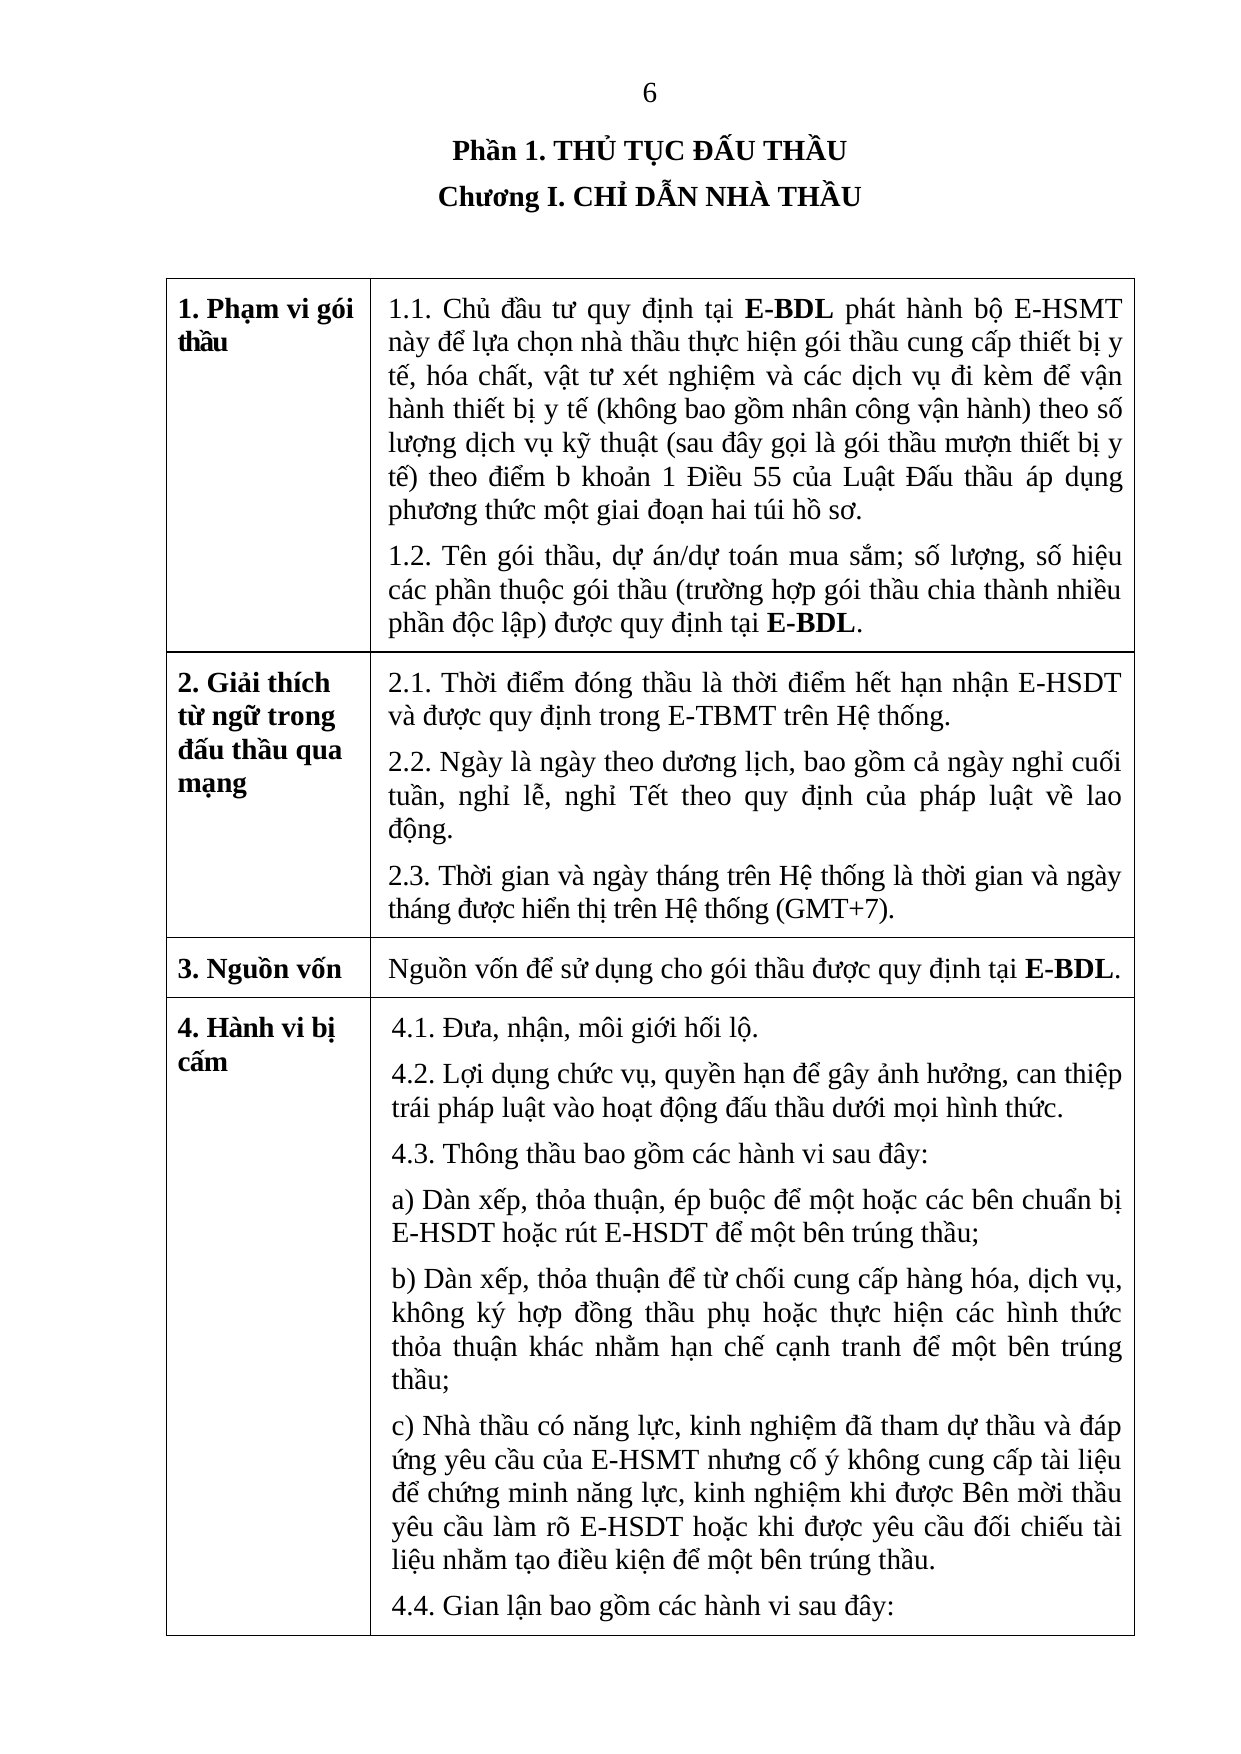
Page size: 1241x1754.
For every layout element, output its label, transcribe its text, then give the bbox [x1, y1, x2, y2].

table_header 1. Phạm vi gói thầu [167, 279, 370, 651]
table_cell 2. Giải thích từ ngữ trong đấu thầu qua mạng [167, 653, 370, 937]
table_cell Nguồn vốn để sử dụng cho gói thầu được quy định tại E-BDL. [371, 938, 1134, 997]
text Phần 1. THỦ TỤC ĐẤU THẦU [165, 133, 1134, 166]
table_cell 4. Hành vi bị cấm [167, 998, 370, 1634]
table_cell 2.1. Thời điểm đóng thầu là thời điểm hết hạn nhận E-HSDT và được quy định trong E-TBMT trên Hệ thống. 2.2. Ngày là ngày theo dương lịch, bao gồm cả ngày nghỉ cuối tuần, nghỉ lễ, nghỉ Tết theo quy định của pháp luật về lao động. 2.3. Thời gian và ngày tháng trên Hệ thống là thời gian và ngày tháng được hiển thị trên Hệ thống (GMT+7). [371, 653, 1134, 937]
table_cell 3. Nguồn vốn [167, 938, 370, 997]
table_header 1.1. Chủ đầu tư quy định tại E-BDL phát hành bộ E-HSMT này để lựa chọn nhà thầu thực hiện gói thầu cung cấp thiết bị y tế, hóa chất, vật tư xét nghiệm và các dịch vụ đi kèm để vận hành thiết bị y tế (không bao gồm nhân công vận hành) theo số lượng dịch vụ kỹ thuật (sau đây gọi là gói thầu mượn thiết bị y tế) theo điểm b khoản 1 Điều 55 của Luật Đấu thầu áp dụng phương thức một giai đoạn hai túi hồ sơ. 1.2. Tên gói thầu, dự án/dự toán mua sắm; số lượng, số hiệu các phần thuộc gói thầu (trường hợp gói thầu chia thành nhiều phần độc lập) được quy định tại E-BDL. [371, 279, 1134, 651]
text Chương I. CHỈ DẪN NHÀ THẦU [165, 179, 1134, 212]
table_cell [371, 998, 1134, 1634]
